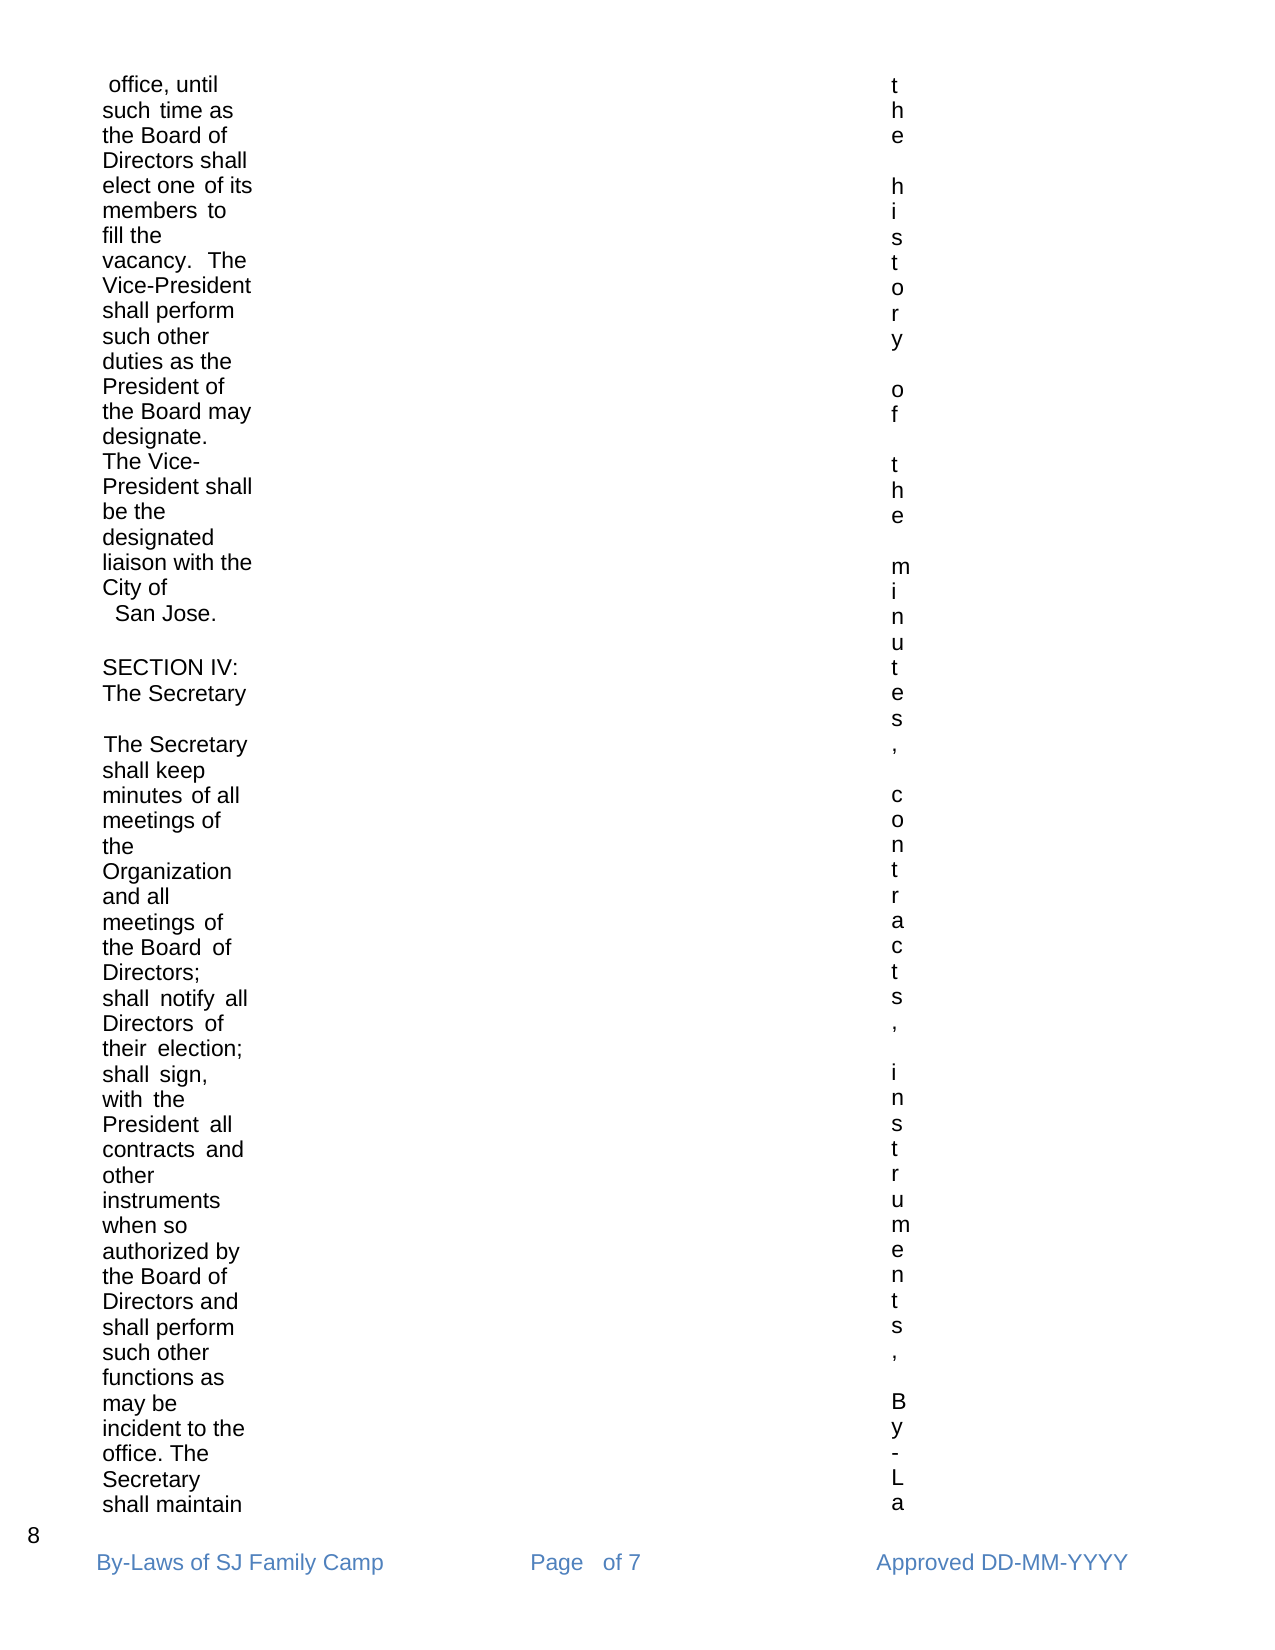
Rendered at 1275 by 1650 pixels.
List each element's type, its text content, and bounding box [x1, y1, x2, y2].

text San Jose. [102, 600, 253, 627]
text SECTION IV: The Secretary [102, 653, 253, 706]
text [102, 73, 253, 600]
